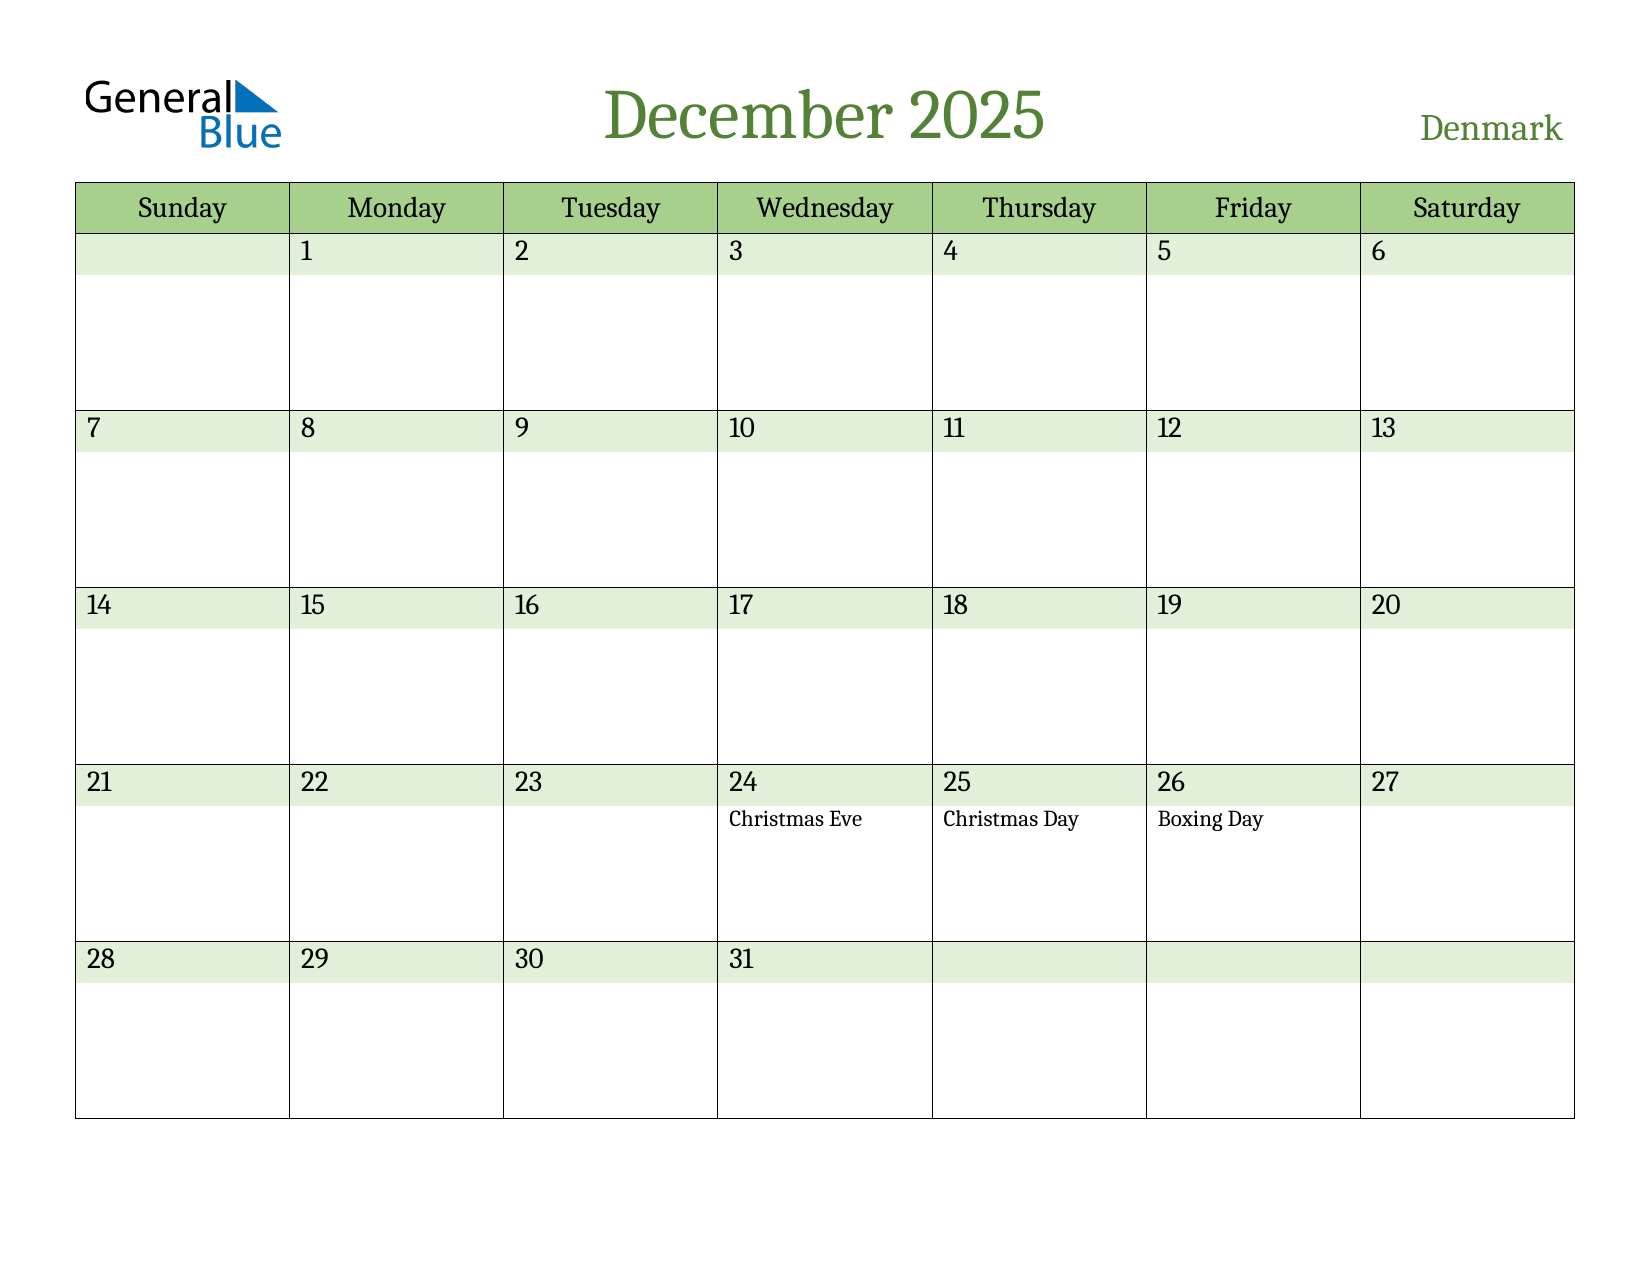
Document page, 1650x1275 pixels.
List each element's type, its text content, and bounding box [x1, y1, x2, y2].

table_cell Tuesday [504, 183, 717, 233]
table_cell [1361, 983, 1574, 1118]
table_cell [1147, 629, 1360, 764]
table_cell Wednesday [718, 183, 932, 233]
table_cell [1361, 452, 1574, 587]
table_cell [933, 452, 1146, 587]
table_cell 20 [1361, 588, 1574, 629]
table_header [76, 75, 503, 182]
table_cell 22 [290, 765, 503, 806]
table_cell Thursday [933, 183, 1146, 233]
table_cell 12 [1147, 411, 1360, 452]
table_cell 2 [504, 234, 717, 275]
table_cell 6 [1361, 234, 1574, 275]
table_cell [504, 452, 717, 587]
table_cell 18 [933, 588, 1146, 629]
table_cell 19 [1147, 588, 1360, 629]
table_cell [933, 983, 1146, 1118]
table_cell 30 [504, 942, 717, 983]
table_cell [504, 629, 717, 764]
table_cell [1361, 942, 1574, 983]
table_cell [504, 806, 717, 941]
table_header December 2025 [504, 75, 1146, 182]
table_cell [76, 234, 289, 275]
table_cell 4 [933, 234, 1146, 275]
table_cell 8 [290, 411, 503, 452]
table_cell 26 [1147, 765, 1360, 806]
table_cell [504, 275, 717, 410]
table_cell [76, 983, 289, 1118]
table_cell [76, 275, 289, 410]
table_cell [290, 452, 503, 587]
table_cell [504, 983, 717, 1118]
table_cell 9 [504, 411, 717, 452]
table_cell [718, 983, 932, 1118]
table_cell [1147, 942, 1360, 983]
table_cell 31 [718, 942, 932, 983]
table_cell [1361, 275, 1574, 410]
table_cell Christmas Day [933, 806, 1146, 941]
table_cell 7 [76, 411, 289, 452]
table_cell 25 [933, 765, 1146, 806]
table_cell [933, 275, 1146, 410]
table_cell Sunday [76, 183, 289, 233]
table_cell Friday [1147, 183, 1360, 233]
table_cell 1 [290, 234, 503, 275]
table_cell [1147, 452, 1360, 587]
table_cell [290, 806, 503, 941]
table_cell [933, 942, 1146, 983]
table_cell [718, 275, 932, 410]
table_cell [1147, 983, 1360, 1118]
table_cell 10 [718, 411, 932, 452]
table_cell 27 [1361, 765, 1574, 806]
table_cell 5 [1147, 234, 1360, 275]
table_cell Christmas Eve [718, 806, 932, 941]
table_header Denmark [1146, 75, 1574, 182]
picture [86, 80, 281, 148]
table_cell 3 [718, 234, 932, 275]
table_cell [718, 629, 932, 764]
table_cell Boxing Day [1147, 806, 1360, 941]
table_cell 15 [290, 588, 503, 629]
table_cell [933, 629, 1146, 764]
table_cell [290, 983, 503, 1118]
table_cell 11 [933, 411, 1146, 452]
table_cell [1361, 629, 1574, 764]
table_cell [290, 275, 503, 410]
table_cell 29 [290, 942, 503, 983]
table_cell 23 [504, 765, 717, 806]
table_cell 17 [718, 588, 932, 629]
table_cell [290, 629, 503, 764]
table_cell [718, 452, 932, 587]
table_cell 21 [76, 765, 289, 806]
table_cell 13 [1361, 411, 1574, 452]
table_cell 24 [718, 765, 932, 806]
table_cell [76, 629, 289, 764]
table_cell [1361, 806, 1574, 941]
table_cell 28 [76, 942, 289, 983]
table_cell Monday [290, 183, 503, 233]
table_cell [76, 806, 289, 941]
table_cell [76, 452, 289, 587]
table_cell [1147, 275, 1360, 410]
table_cell Saturday [1361, 183, 1574, 233]
table_cell 16 [504, 588, 717, 629]
table_cell 14 [76, 588, 289, 629]
